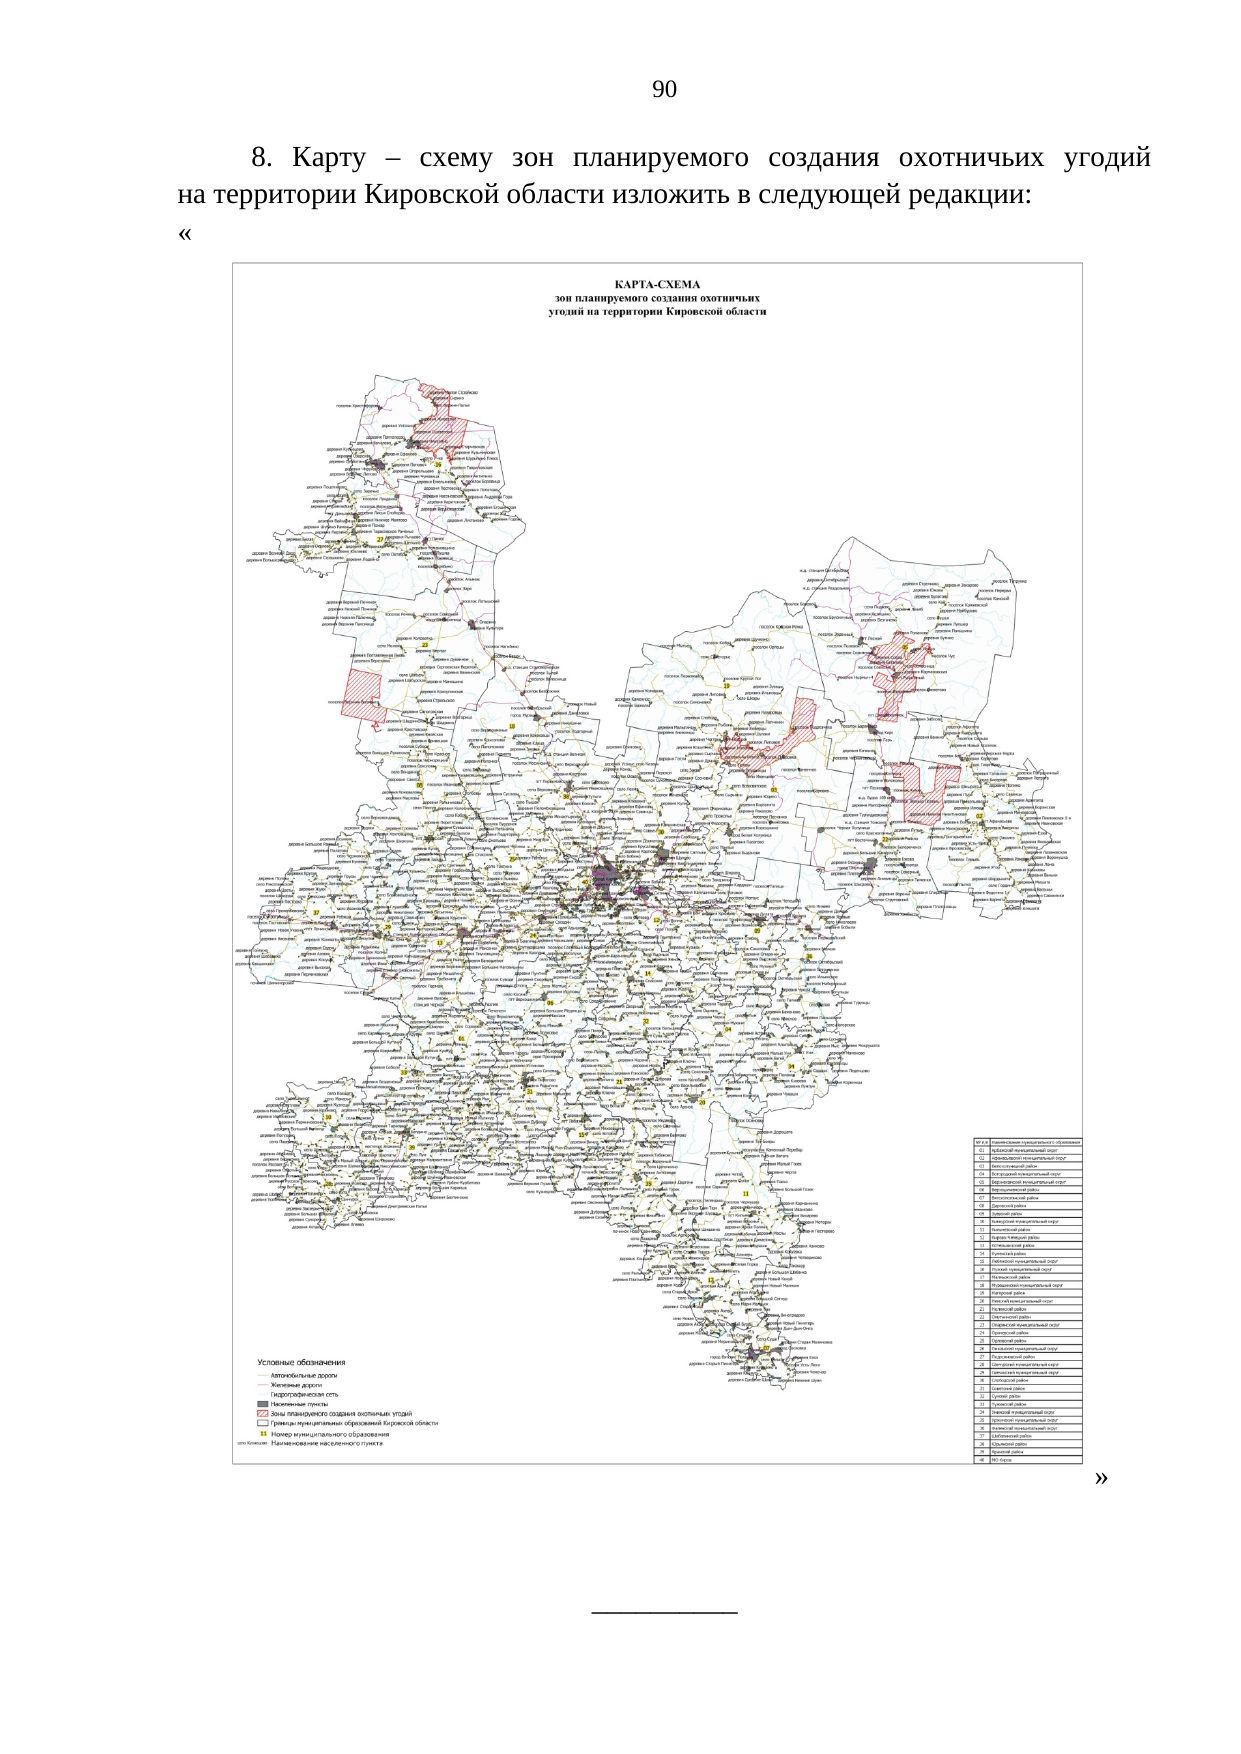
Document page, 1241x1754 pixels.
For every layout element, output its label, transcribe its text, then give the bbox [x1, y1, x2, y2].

picture [220, 248, 1095, 1485]
text « [177, 211, 1152, 248]
text __________ [177, 1583, 1152, 1617]
text 8. Карту – схему зон планируемого создания охотничьих угодий на территории Кировской области изложить в следующей редакции: [177, 136, 1152, 211]
